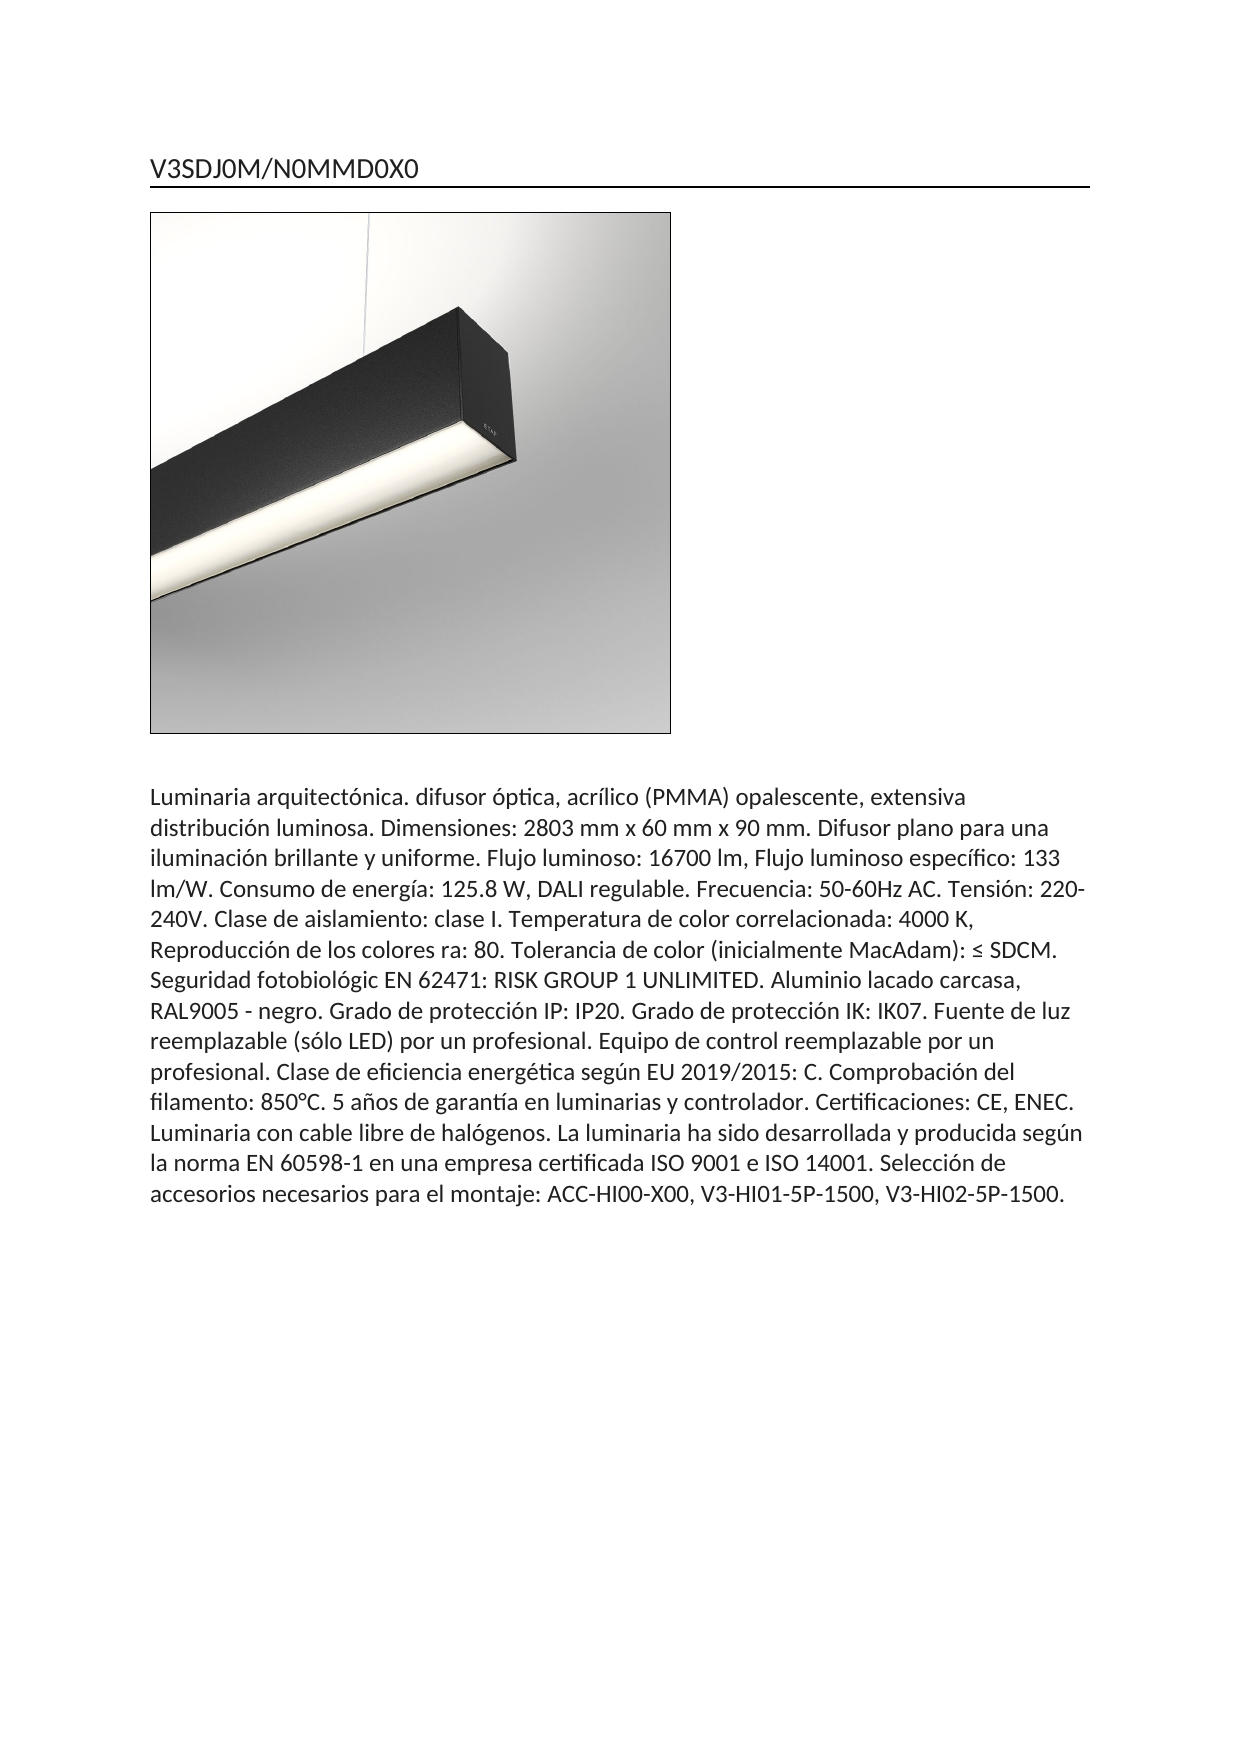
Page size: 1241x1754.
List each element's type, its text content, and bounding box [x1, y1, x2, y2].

text Luminaria arquitectónica. difusor óptica, acrílico (PMMA) opalescente, extensiva distribución luminosa. Dimensiones: 2803 mm x 60 mm x 90 mm. Difusor plano para una iluminación brillante y uniforme. Flujo luminoso: 16700 lm, Flujo luminoso específico: 133 lm/W. Consumo de energía: 125.8 W, DALI regulable. Frecuencia: 50-60Hz AC. Tensión: 220-240V. Clase de aislamiento: clase I. Temperatura de color correlacionada: 4000 K, Reproducción de los colores ra: 80. Tolerancia de color (inicialmente MacAdam): ≤ SDCM. Seguridad fotobiológic EN 62471: RISK GROUP 1 UNLIMITED. Aluminio lacado carcasa, RAL9005 - negro. Grado de protección IP: IP20. Grado de protección IK: IK07. Fuente de luz reemplazable (sólo LED) por un profesional. Equipo de control reemplazable por un profesional. Clase de eficiencia energética según EU 2019/2015: C. Comprobación del filamento: 850°C. 5 años de garantía en luminarias y controlador. Certificaciones: CE, ENEC. Luminaria con cable libre de halógenos. La luminaria ha sido desarrollada y producida según la norma EN 60598-1 en una empresa certificada ISO 9001 e ISO 14001. Selección de accesorios necesarios para el montaje: ACC-HI00-X00, V3-HI01-5P-1500, V3-HI02-5P-1500. [150, 781, 1090, 1208]
text V3SDJ0M/N0MMD0X0 [150, 150, 1090, 186]
picture [151, 213, 670, 733]
